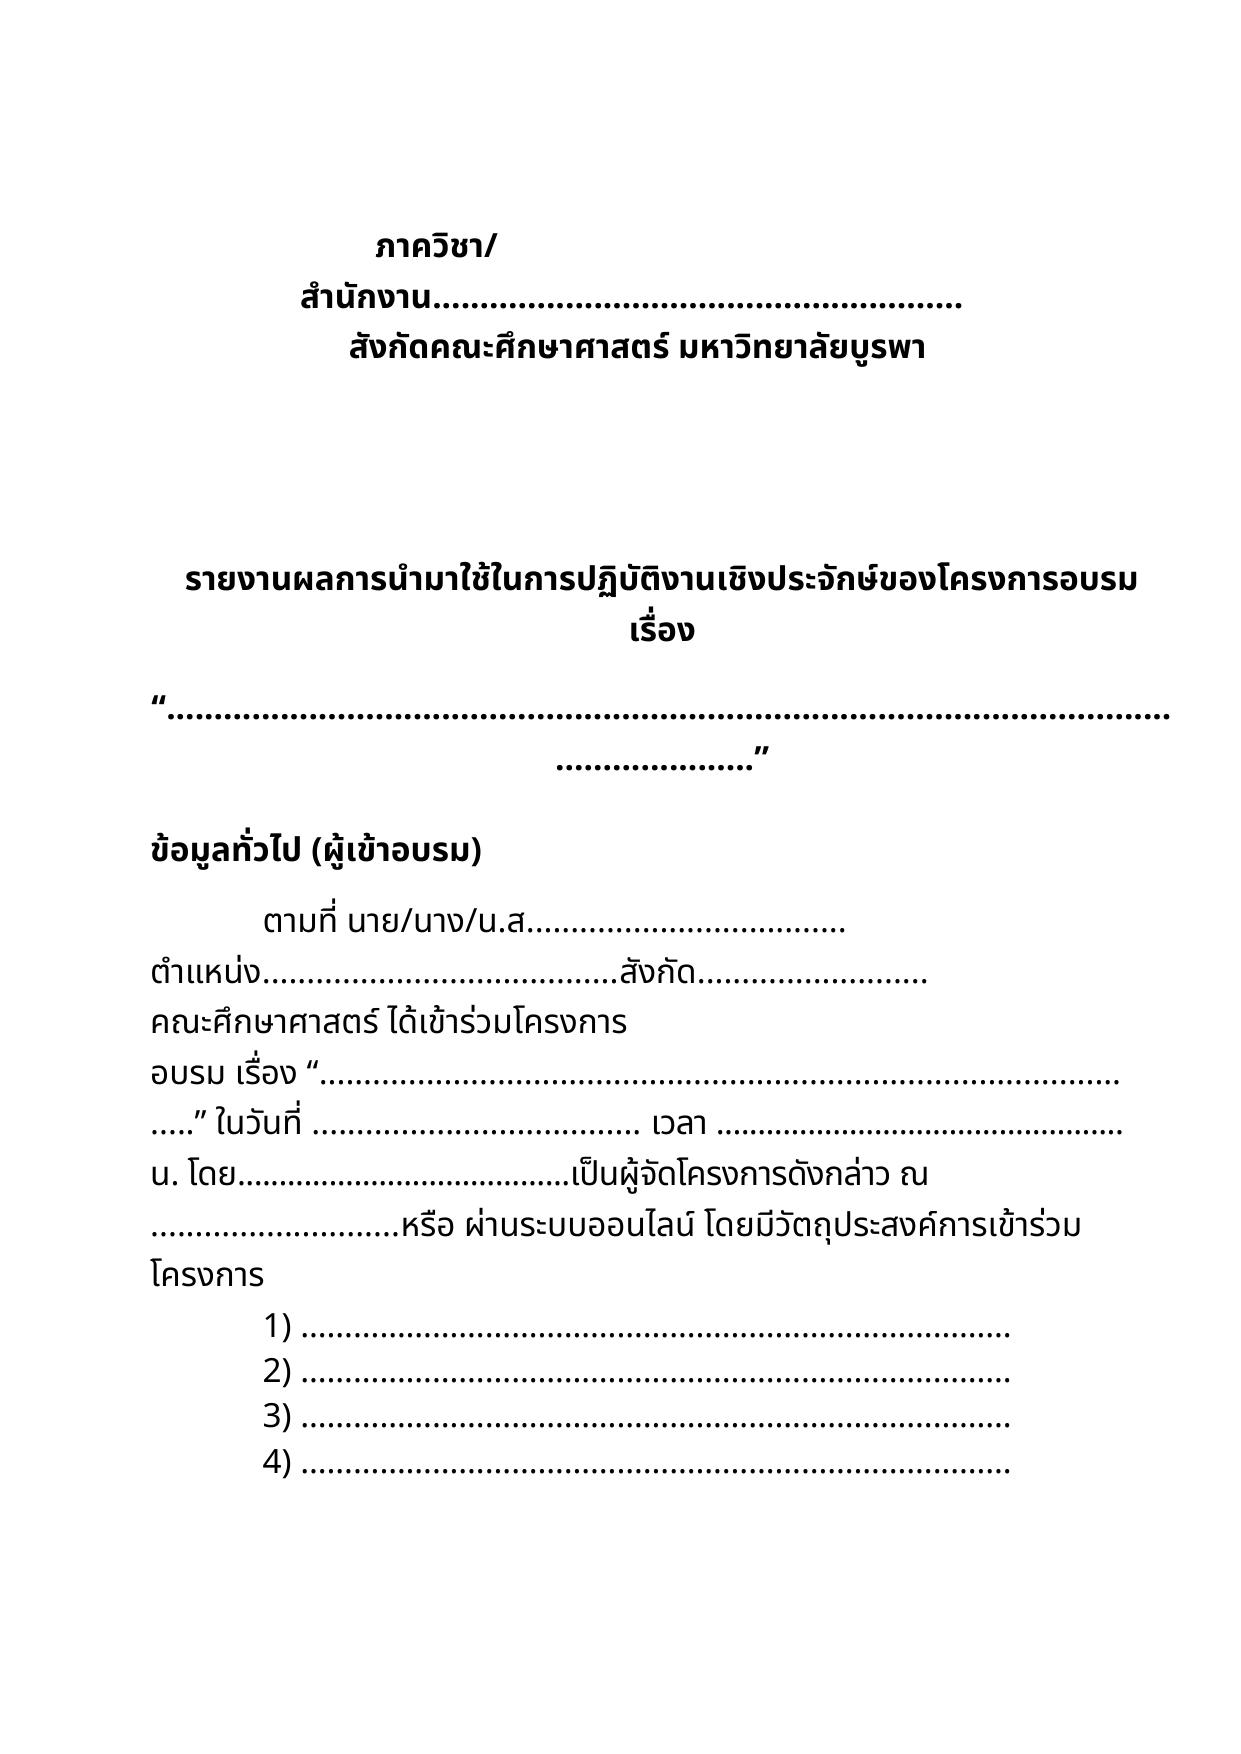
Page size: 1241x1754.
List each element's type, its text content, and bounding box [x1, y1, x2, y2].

list ภาควิชา/สำนักงาน........................................................ [300, 222, 1125, 323]
text คณะศึกษาศาสตร์ ได้เข้าร่วมโครงการอบรม เรื่อง “...............................................................................................” ในวันที่ ..................................... เวลา ................................................. น. โดย........................................เป็นผู้จัดโครงการดังกล่าว ณ ............................หรือ ผ่านระบบออนไลน์ โดยมีวัตถุประสงค์การเข้าร่วมโครงการ [150, 998, 1131, 1301]
text 1) ……………………………………………………………………… [150, 1301, 1131, 1347]
text 3) ……………………………………………………………………… [150, 1392, 1131, 1438]
list สังกัดคณะศึกษาศาสตร์ มหาวิทยาลัยบูรพา [150, 323, 1125, 373]
text 2) ……………………………………………………………………… [150, 1347, 1131, 1392]
text เรื่อง “...............................................................................................................................” [150, 606, 1174, 780]
text ข้อมูลทั่วไป (ผู้เข้าอบรม) [150, 826, 1125, 876]
text ตามที่ นาย/นาง/น.ส.................................... ตำแหน่ง........................................สังกัด.......................... [150, 897, 1131, 998]
text 4) ……………………………………………………………………… [150, 1438, 1131, 1483]
text รายงานผลการนำมาใช้ในการปฏิบัติงานเชิงประจักษ์ของโครงการอบรม [150, 555, 1174, 606]
